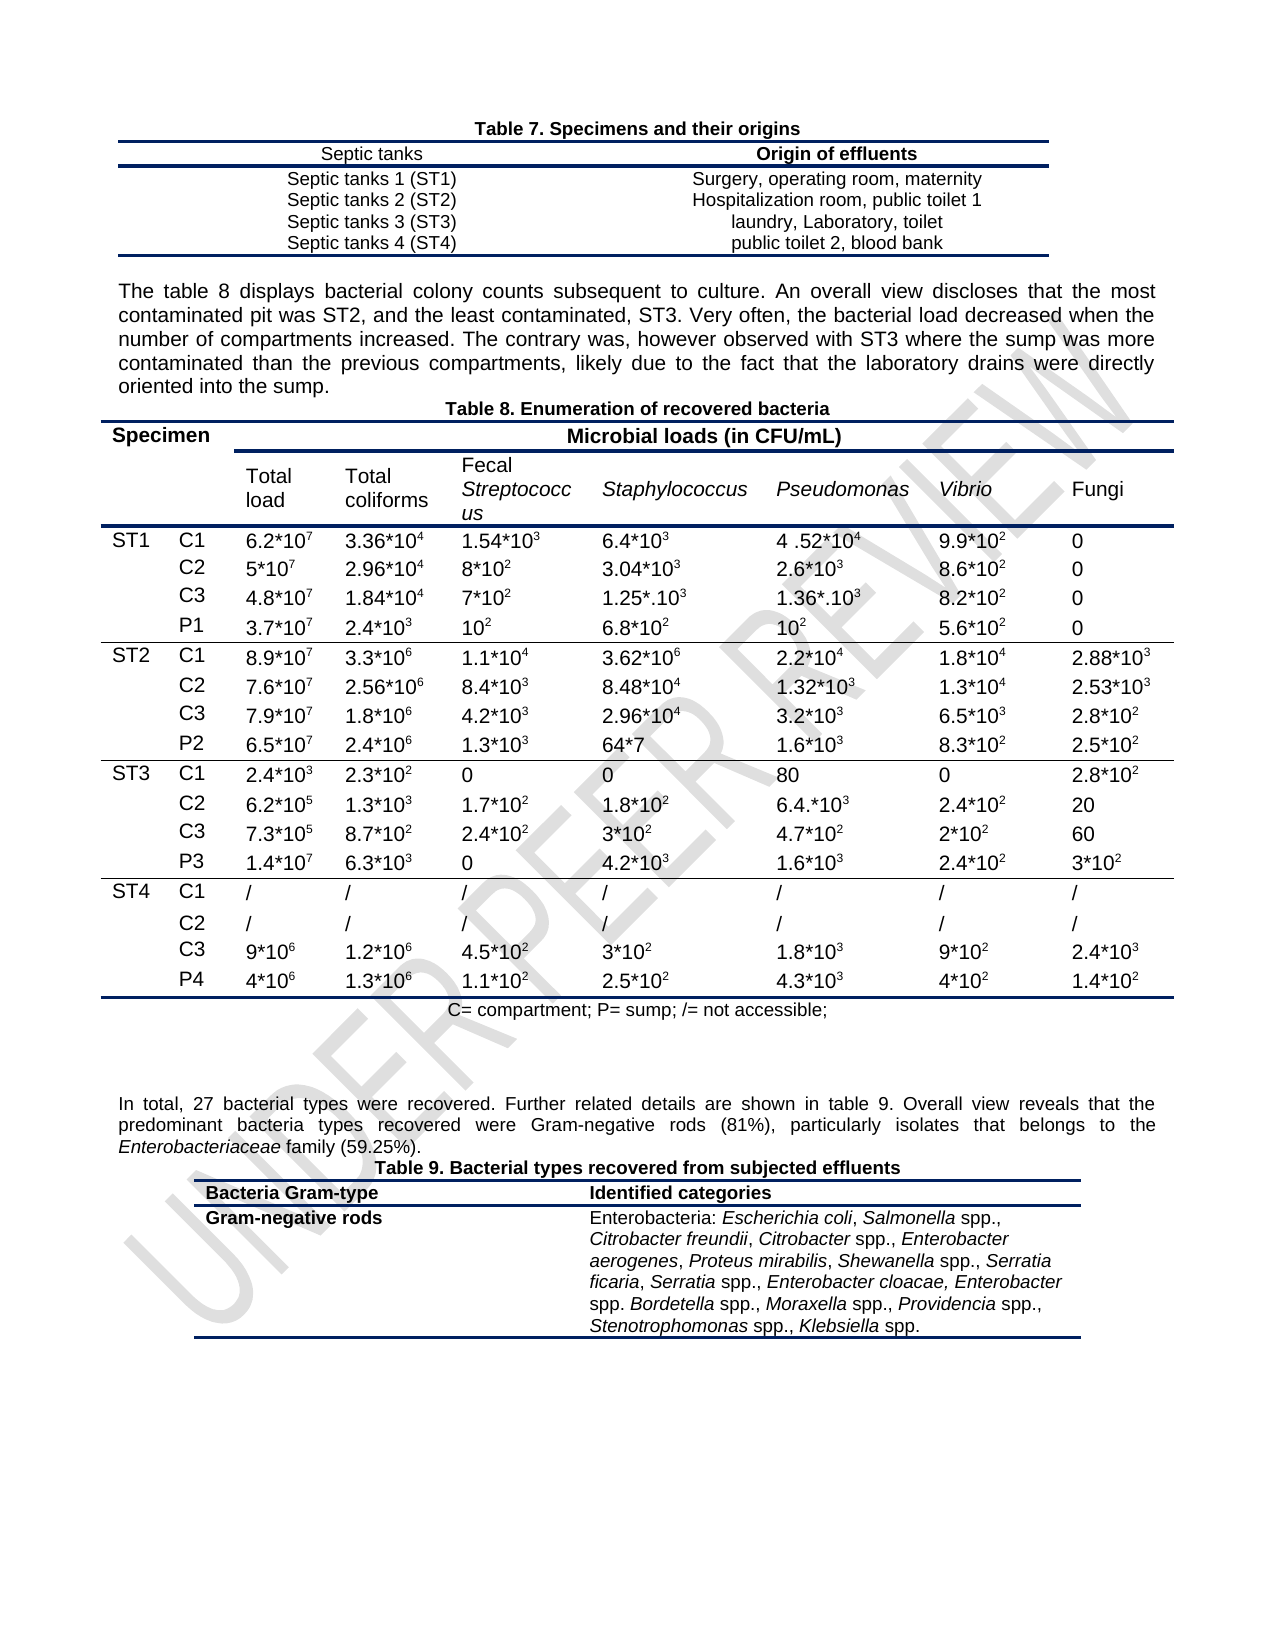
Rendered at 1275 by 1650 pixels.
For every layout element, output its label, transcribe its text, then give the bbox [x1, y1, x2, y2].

table_cell / [1060, 879, 1174, 907]
table_cell public toilet 2, blood bank [625, 232, 1048, 254]
table_cell / [1060, 908, 1174, 937]
table_cell / [334, 879, 450, 907]
table_cell 4.7*102 [765, 819, 927, 848]
table_header Septic tanks [118, 143, 625, 164]
table_cell 7.6*107 [234, 672, 334, 701]
table_cell C1 [168, 528, 234, 554]
text In total, 27 bacterial types were recovered. Further related details are shown in table 9. Overall view reveals that the predominant bacteria types recovered were Gram-negative rods (81%), particularly isolates that belongs to the Enterobacteriaceae family (59.25%). [118, 1092, 1157, 1157]
table_cell 2.4*103 [334, 613, 450, 642]
table_cell 1.8*102 [591, 790, 765, 819]
table_cell 1.54*103 [450, 528, 591, 554]
table_cell 8*102 [450, 554, 591, 583]
table_cell Total coliforms [334, 453, 450, 524]
table_cell 102 [450, 613, 591, 642]
table_cell 2*102 [928, 819, 1060, 848]
table_cell 2.2*104 [765, 643, 927, 672]
table_cell Enterobacteria: Escherichia coli, Salmonella spp., Citrobacter freundii, Citrobacter spp., Enterobacter aerogenes, Proteus mirabilis, Shewanella spp., Serratia ficaria, Serratia spp., Enterobacter cloacae, Enterobacter spp. Bordetella spp., Moraxella spp., Providencia spp., Stenotrophomonas spp., Klebsiella spp. [578, 1207, 1081, 1336]
table_cell 8.2*102 [928, 583, 1060, 613]
table_cell 3.7*107 [234, 613, 334, 642]
table_header Bacteria Gram-type [194, 1182, 578, 1203]
table_cell 6.4.*103 [765, 790, 927, 819]
table_cell 8.48*104 [591, 672, 765, 701]
table_cell 1.36*.103 [765, 583, 927, 613]
table_cell 2.5*102 [1060, 731, 1174, 760]
table_cell / [928, 879, 1060, 907]
table_cell 2.4*103 [1060, 937, 1174, 966]
table_cell 6.3*103 [334, 849, 450, 878]
table_cell 1.4*102 [1060, 966, 1174, 996]
table_cell 3.04*103 [591, 554, 765, 583]
table_cell C2 [168, 790, 234, 819]
table_cell 1.6*103 [765, 731, 927, 760]
table_cell 7.3*105 [234, 819, 334, 848]
table_cell Pseudomonas [765, 453, 927, 524]
table_cell 0 [1060, 613, 1174, 642]
table_cell 4.3*103 [765, 966, 927, 996]
table_cell Total load [234, 453, 334, 524]
table_cell C3 [168, 819, 234, 848]
table_cell 0 [928, 761, 1060, 789]
table_cell 8.3*102 [928, 731, 1060, 760]
table_cell ST3 [101, 761, 167, 878]
table_cell 3*102 [1060, 849, 1174, 878]
table_cell / [591, 879, 765, 907]
table_cell P4 [168, 966, 234, 996]
table_cell / [765, 908, 927, 937]
table_cell 0 [450, 761, 591, 789]
table_cell 3*102 [591, 937, 765, 966]
table_cell 1.8*106 [334, 701, 450, 731]
table_cell Vibrio [928, 453, 1060, 524]
table_cell / [234, 879, 334, 907]
table_cell 6.8*102 [591, 613, 765, 642]
table_cell 8.7*102 [334, 819, 450, 848]
table_cell 1.3*103 [334, 790, 450, 819]
table_cell Fecal Streptococcus [450, 453, 591, 524]
table_cell Septic tanks 4 (ST4) [118, 232, 625, 254]
table_cell 60 [1060, 819, 1174, 848]
table_cell 3.3*106 [334, 643, 450, 672]
table_cell 7.9*107 [234, 701, 334, 731]
table_cell 1.3*106 [334, 966, 450, 996]
text Table 7. Specimens and their origins [118, 118, 1157, 140]
table_cell 4.5*102 [450, 937, 591, 966]
table_cell 6.5*103 [928, 701, 1060, 731]
table_cell 0 [1060, 554, 1174, 583]
table_cell 5.6*102 [928, 613, 1060, 642]
table_cell 20 [1060, 790, 1174, 819]
table_cell 2.53*103 [1060, 672, 1174, 701]
table_cell 2.88*103 [1060, 643, 1174, 672]
table_cell 8.4*103 [450, 672, 591, 701]
table_cell 2.56*106 [334, 672, 450, 701]
table_cell Septic tanks 3 (ST3) [118, 211, 625, 232]
table_cell C3 [168, 583, 234, 613]
table_cell 1.7*102 [450, 790, 591, 819]
table_cell 4*102 [928, 966, 1060, 996]
table_cell C2 [168, 908, 234, 937]
table_cell 1.3*103 [450, 731, 591, 760]
table_cell / [765, 879, 927, 907]
table_cell / [450, 908, 591, 937]
table_cell 1.8*103 [765, 937, 927, 966]
table_cell 1.1*104 [450, 643, 591, 672]
text Table 8. Enumeration of recovered bacteria [118, 398, 1157, 420]
table_cell C1 [168, 643, 234, 672]
table_cell 1.4*107 [234, 849, 334, 878]
table_cell ST1 [101, 528, 167, 642]
text Table 9. Bacterial types recovered from subjected effluents [118, 1157, 1157, 1179]
table_cell C3 [168, 937, 234, 966]
table_cell 0 [450, 849, 591, 878]
table_cell 0 [591, 761, 765, 789]
table_cell 8.6*102 [928, 554, 1060, 583]
table_cell Surgery, operating room, maternity [625, 168, 1048, 189]
table_cell 3.2*103 [765, 701, 927, 731]
table_cell 6.2*105 [234, 790, 334, 819]
table_cell Gram-negative rods [194, 1207, 578, 1336]
table_cell laundry, Laboratory, toilet [625, 211, 1048, 232]
table_cell 64*7 [591, 731, 765, 760]
table_header Microbial loads (in CFU/mL) [234, 423, 1174, 449]
table_cell 2.4*102 [928, 790, 1060, 819]
table_cell 1.84*104 [334, 583, 450, 613]
table_cell 9.9*102 [928, 528, 1060, 554]
table_cell P2 [168, 731, 234, 760]
table_cell 2.96*104 [334, 554, 450, 583]
table_cell 1.25*.103 [591, 583, 765, 613]
table_cell / [928, 908, 1060, 937]
table_cell C1 [168, 761, 234, 789]
table_cell 1.32*103 [765, 672, 927, 701]
table_cell 4.2*103 [450, 701, 591, 731]
table_cell 3.62*106 [591, 643, 765, 672]
table_cell 5*107 [234, 554, 334, 583]
table_cell 1.3*104 [928, 672, 1060, 701]
table_cell Septic tanks 1 (ST1) [118, 168, 625, 189]
table_cell P3 [168, 849, 234, 878]
text The table 8 displays bacterial colony counts subsequent to culture. An overall view discloses that the most contaminated pit was ST2, and the least contaminated, ST3. Very often, the bacterial load decreased when the number of compartments increased. The contrary was, however observed with ST3 where the sump was more contaminated than the previous compartments, likely due to the fact that the laboratory drains were directly oriented into the sump. [118, 278, 1157, 398]
table_cell 2.8*102 [1060, 701, 1174, 731]
table_cell / [450, 879, 591, 907]
text C= compartment; P= sump; /= not accessible; [118, 999, 1157, 1021]
table_cell 0 [1060, 583, 1174, 613]
table_cell 1.6*103 [765, 849, 927, 878]
table_cell 4*106 [234, 966, 334, 996]
table_cell ST4 [101, 879, 167, 996]
table_cell 4.8*107 [234, 583, 334, 613]
table_cell / [234, 908, 334, 937]
table_cell 3.36*104 [334, 528, 450, 554]
table_cell 1.1*102 [450, 966, 591, 996]
table_cell / [591, 908, 765, 937]
table_cell 4.2*103 [591, 849, 765, 878]
table_cell 2.4*103 [234, 761, 334, 789]
table_cell ST2 [101, 643, 167, 760]
table_cell 6.4*103 [591, 528, 765, 554]
table_cell 4 .52*104 [765, 528, 927, 554]
table_cell Staphylococcus [591, 453, 765, 524]
table_cell 8.9*107 [234, 643, 334, 672]
table_cell C1 [168, 879, 234, 907]
table_cell 2.5*102 [591, 966, 765, 996]
table_cell 2.8*102 [1060, 761, 1174, 789]
table_header Origin of effluents [625, 143, 1048, 164]
table_cell C2 [168, 554, 234, 583]
table_cell Hospitalization room, public toilet 1 [625, 189, 1048, 211]
table_cell 1.2*106 [334, 937, 450, 966]
table_cell 6.2*107 [234, 528, 334, 554]
table_cell 2.96*104 [591, 701, 765, 731]
table_cell 2.4*102 [928, 849, 1060, 878]
table_cell 3*102 [591, 819, 765, 848]
table_cell 80 [765, 761, 927, 789]
table_cell 2.3*102 [334, 761, 450, 789]
table_cell 1.8*104 [928, 643, 1060, 672]
table_cell 2.6*103 [765, 554, 927, 583]
table_cell C3 [168, 701, 234, 731]
table_cell 2.4*106 [334, 731, 450, 760]
table_cell Fungi [1060, 453, 1174, 524]
table_cell 0 [1060, 528, 1174, 554]
table_header Specimen [101, 423, 234, 524]
table_cell P1 [168, 613, 234, 642]
table_cell 9*106 [234, 937, 334, 966]
table_cell / [334, 908, 450, 937]
table_header Identified categories [578, 1182, 1081, 1203]
table_cell Septic tanks 2 (ST2) [118, 189, 625, 211]
table_cell 9*102 [928, 937, 1060, 966]
table_cell 102 [765, 613, 927, 642]
table_cell 7*102 [450, 583, 591, 613]
table_cell C2 [168, 672, 234, 701]
table_cell 2.4*102 [450, 819, 591, 848]
table_cell 6.5*107 [234, 731, 334, 760]
